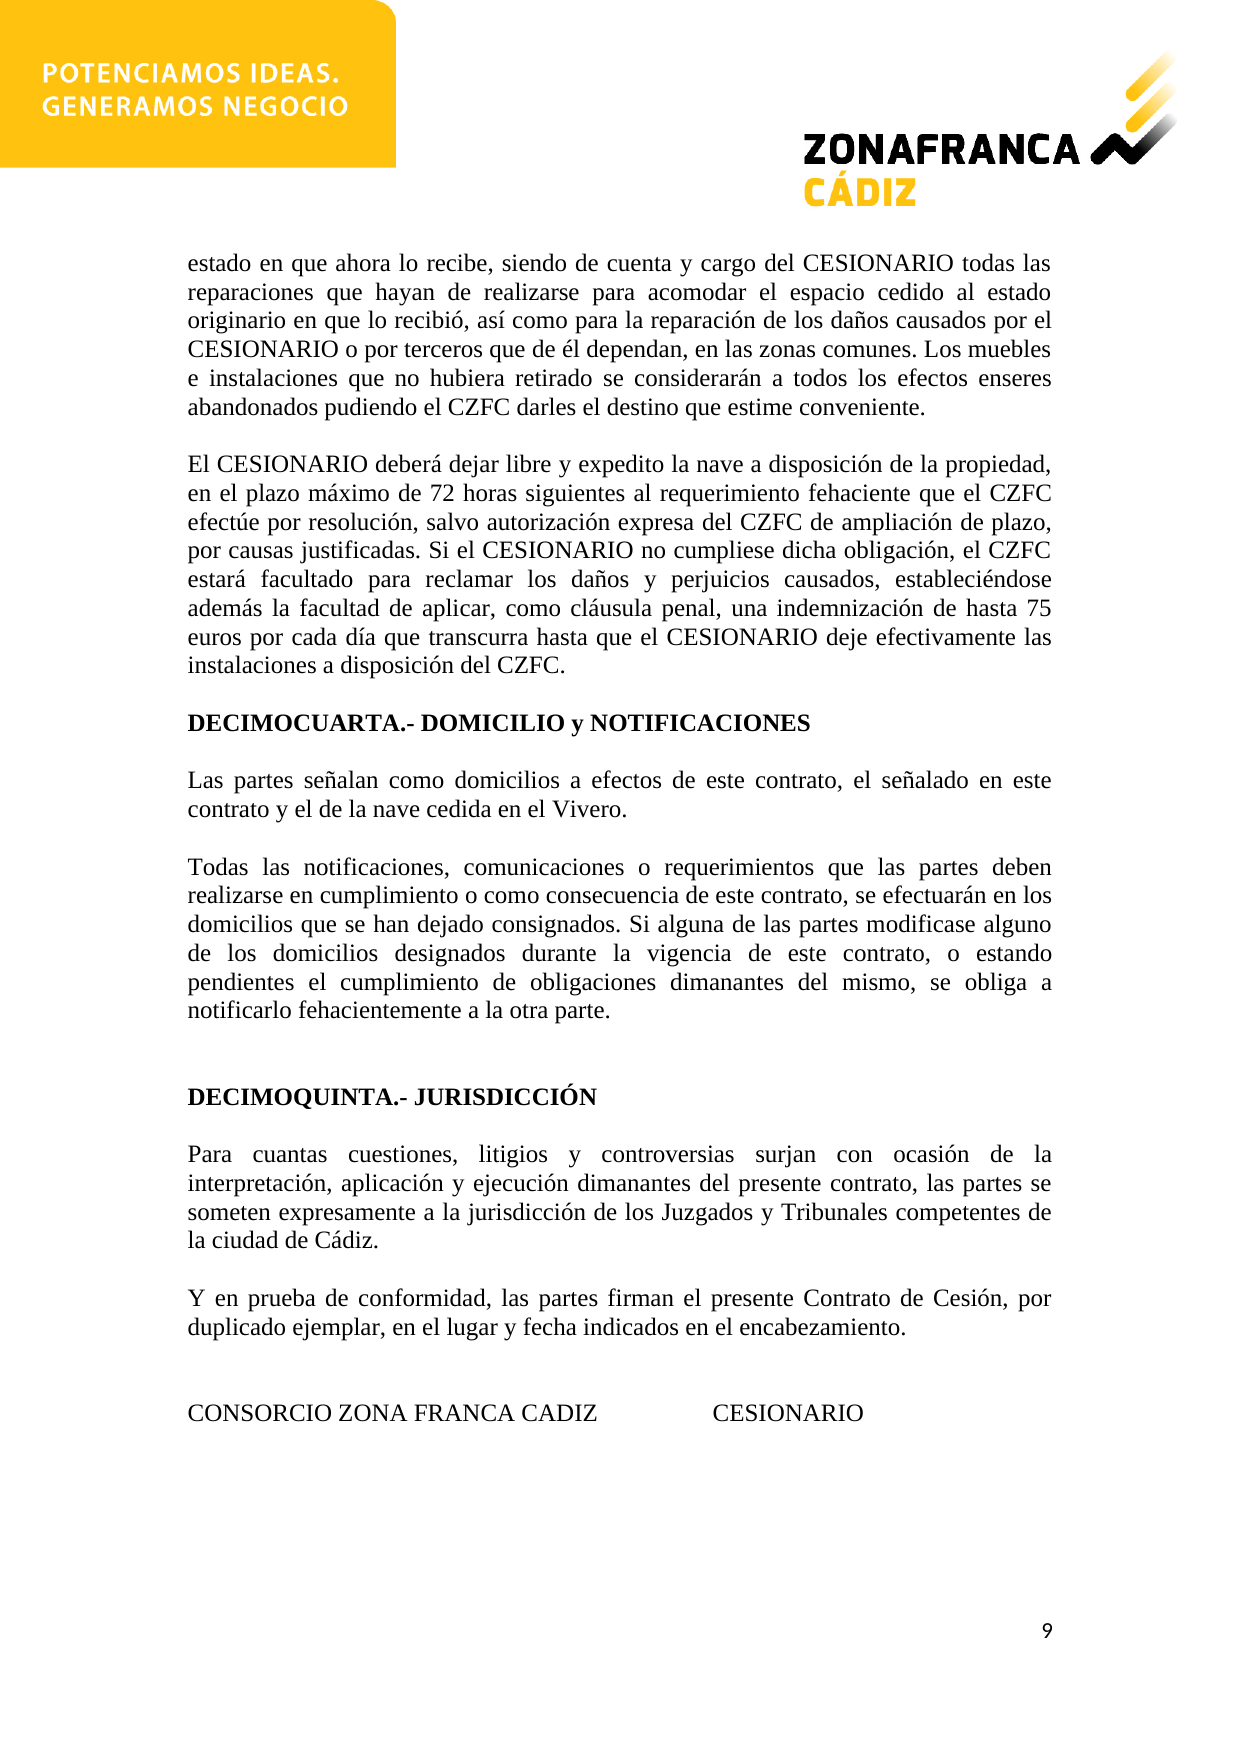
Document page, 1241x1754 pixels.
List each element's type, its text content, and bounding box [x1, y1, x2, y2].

text Y en prueba de conformidad, las partes firman el presente Contrato de Cesión, por duplicado ejemplar, en el lugar y fecha indicados en el encabezamiento. [187, 1283, 1053, 1341]
text DECIMOCUARTA.- DOMICILIO y NOTIFICACIONES [187, 708, 1053, 737]
text Para cuantas cuestiones, litigios y controversias surjan con ocasión de la interpretación, aplicación y ejecución dimanantes del presente contrato, las partes se someten expresamente a la jurisdicción de los Juzgados y Tribunales competentes de la ciudad de Cádiz. [187, 1139, 1053, 1254]
picture [0, 0, 1228, 216]
text DECIMOQUINTA.- JURISDICCIÓN [187, 1082, 1053, 1111]
text CONSORCIO ZONA FRANCA CADIZ CESIONARIO [187, 1398, 1053, 1427]
text Todas las notificaciones, comunicaciones o requerimientos que las partes deben realizarse en cumplimiento o como consecuencia de este contrato, se efectuarán en los domicilios que se han dejado consignados. Si alguna de las partes modificase alguno de los domicilios designados durante la vigencia de este contrato, o estando pendientes el cumplimiento de obligaciones dimanantes del mismo, se obliga a notificarlo fehacientemente a la otra parte. [187, 852, 1053, 1024]
text El CESIONARIO deberá dejar libre y expedito la nave a disposición de la propiedad, en el plazo máximo de 72 horas siguientes al requerimiento fehaciente que el CZFC efectúe por resolución, salvo autorización expresa del CZFC de ampliación de plazo, por causas justificadas. Si el CESIONARIO no cumpliese dicha obligación, el CZFC estará facultado para reclamar los daños y perjuicios causados, estableciéndose además la facultad de aplicar, como cláusula penal, una indemnización de hasta 75 euros por cada día que transcurra hasta que el CESIONARIO deje efectivamente las instalaciones a disposición del CZFC. [187, 449, 1053, 679]
text Las partes señalan como domicilios a efectos de este contrato, el señalado en este contrato y el de la nave cedida en el Vivero. [187, 766, 1053, 823]
